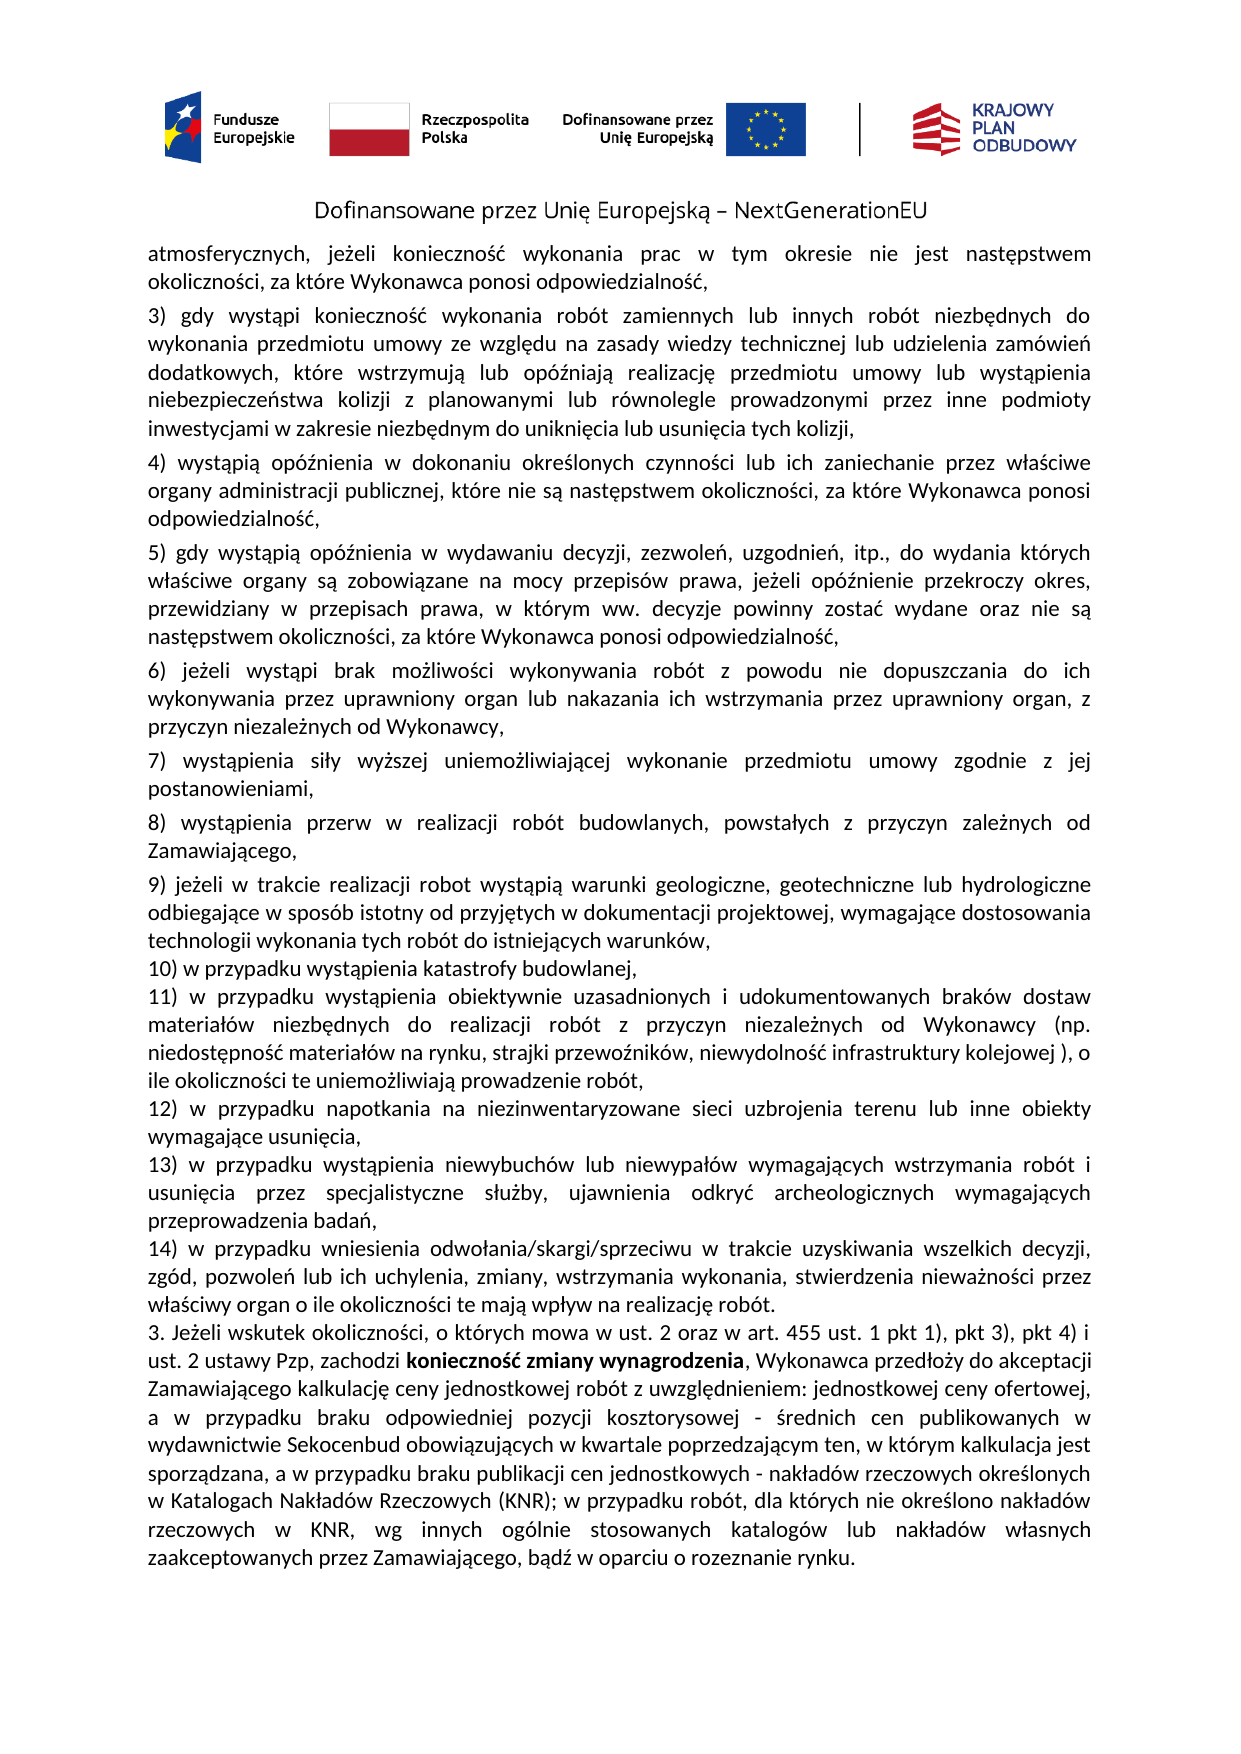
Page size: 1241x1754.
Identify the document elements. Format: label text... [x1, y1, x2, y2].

text 11) w przypadku wystąpienia obiektywnie uzasadnionych i udokumentowanych braków dostaw materiałów niezbędnych do realizacji robót z przyczyn niezależnych od Wykonawcy (np. niedostępność materiałów na rynku, strajki przewoźników, niewydolność infrastruktury kolejowej ), o ile okoliczności te uniemożliwiają prowadzenie robót, [148, 982, 1093, 1094]
text 13) w przypadku wystąpienia niewybuchów lub niewypałów wymagających wstrzymania robót i usunięcia przez specjalistyczne służby, ujawnienia odkryć archeologicznych wymagających przeprowadzenia badań, [148, 1150, 1093, 1234]
text 6) jeżeli wystąpi brak możliwości wykonywania robót z powodu nie dopuszczania do ich wykonywania przez uprawniony organ lub nakazania ich wstrzymania przez uprawniony organ, z przyczyn niezależnych od Wykonawcy, [148, 656, 1093, 740]
text 3) gdy wystąpi konieczność wykonania robót zamiennych lub innych robót niezbędnych do wykonania przedmiotu umowy ze względu na zasady wiedzy technicznej lub udzielenia zamówień dodatkowych, które wstrzymują lub opóźniają realizację przedmiotu umowy lub wystąpienia niebezpieczeństwa kolizji z planowanymi lub równolegle prowadzonymi przez inne podmioty inwestycjami w zakresie niezbędnym do uniknięcia lub usunięcia tych kolizji, [148, 302, 1093, 442]
text 4) wystąpią opóźnienia w dokonaniu określonych czynności lub ich zaniechanie przez właściwe organy administracji publicznej, które nie są następstwem okoliczności, za które Wykonawca ponosi odpowiedzialność, [148, 448, 1093, 532]
text 10) w przypadku wystąpienia katastrofy budowlanej, [148, 954, 1093, 982]
text 5) gdy wystąpią opóźnienia w wydawaniu decyzji, zezwoleń, uzgodnień, itp., do wydania których właściwe organy są zobowiązane na mocy przepisów prawa, jeżeli opóźnienie przekroczy okres, przewidziany w przepisach prawa, w którym ww. decyzje powinny zostać wydane oraz nie są następstwem okoliczności, za które Wykonawca ponosi odpowiedzialność, [148, 538, 1093, 650]
text 3. Jeżeli wskutek okoliczności, o których mowa w ust. 2 oraz w art. 455 ust. 1 pkt 1), pkt 3), pkt 4) i ust. 2 ustawy Pzp, zachodzi konieczność zmiany wynagrodzenia, Wykonawca przedłoży do akceptacji Zamawiającego kalkulację ceny jednostkowej robót z uwzględnieniem: jednostkowej ceny ofertowej, a w przypadku braku odpowiedniej pozycji kosztorysowej - średnich cen publikowanych w wydawnictwie Sekocenbud obowiązujących w kwartale poprzedzającym ten, w którym kalkulacja jest sporządzana, a w przypadku braku publikacji cen jednostkowych - nakładów rzeczowych określonych w Katalogach Nakładów Rzeczowych (KNR); w przypadku robót, dla których nie określono nakładów rzeczowych w KNR, wg innych ogólnie stosowanych katalogów lub nakładów własnych zaakceptowanych przez Zamawiającego, bądź w oparciu o rozeznanie rynku. [148, 1318, 1093, 1571]
text 9) jeżeli w trakcie realizacji robot wystąpią warunki geologiczne, geotechniczne lub hydrologiczne odbiegające w sposób istotny od przyjętych w dokumentacji projektowej, wymagające dostosowania technologii wykonania tych robót do istniejących warunków, [148, 870, 1093, 954]
text 12) w przypadku napotkania na niezinwentaryzowane sieci uzbrojenia terenu lub inne obiekty wymagające usunięcia, [148, 1094, 1093, 1150]
text 7) wystąpienia siły wyższej uniemożliwiającej wykonanie przedmiotu umowy zgodnie z jej postanowieniami, [148, 746, 1093, 802]
text 8) wystąpienia przerw w realizacji robót budowlanych, powstałych z przyczyn zależnych od Zamawiającego, [148, 808, 1093, 864]
text 14) w przypadku wniesienia odwołania/skargi/sprzeciwu w trakcie uzyskiwania wszelkich decyzji, zgód, pozwoleń lub ich uchylenia, zmiany, wstrzymania wykonania, stwierdzenia nieważności przez właściwy organ o ile okoliczności te mają wpływ na realizację robót. [148, 1234, 1093, 1318]
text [148, 240, 1093, 296]
